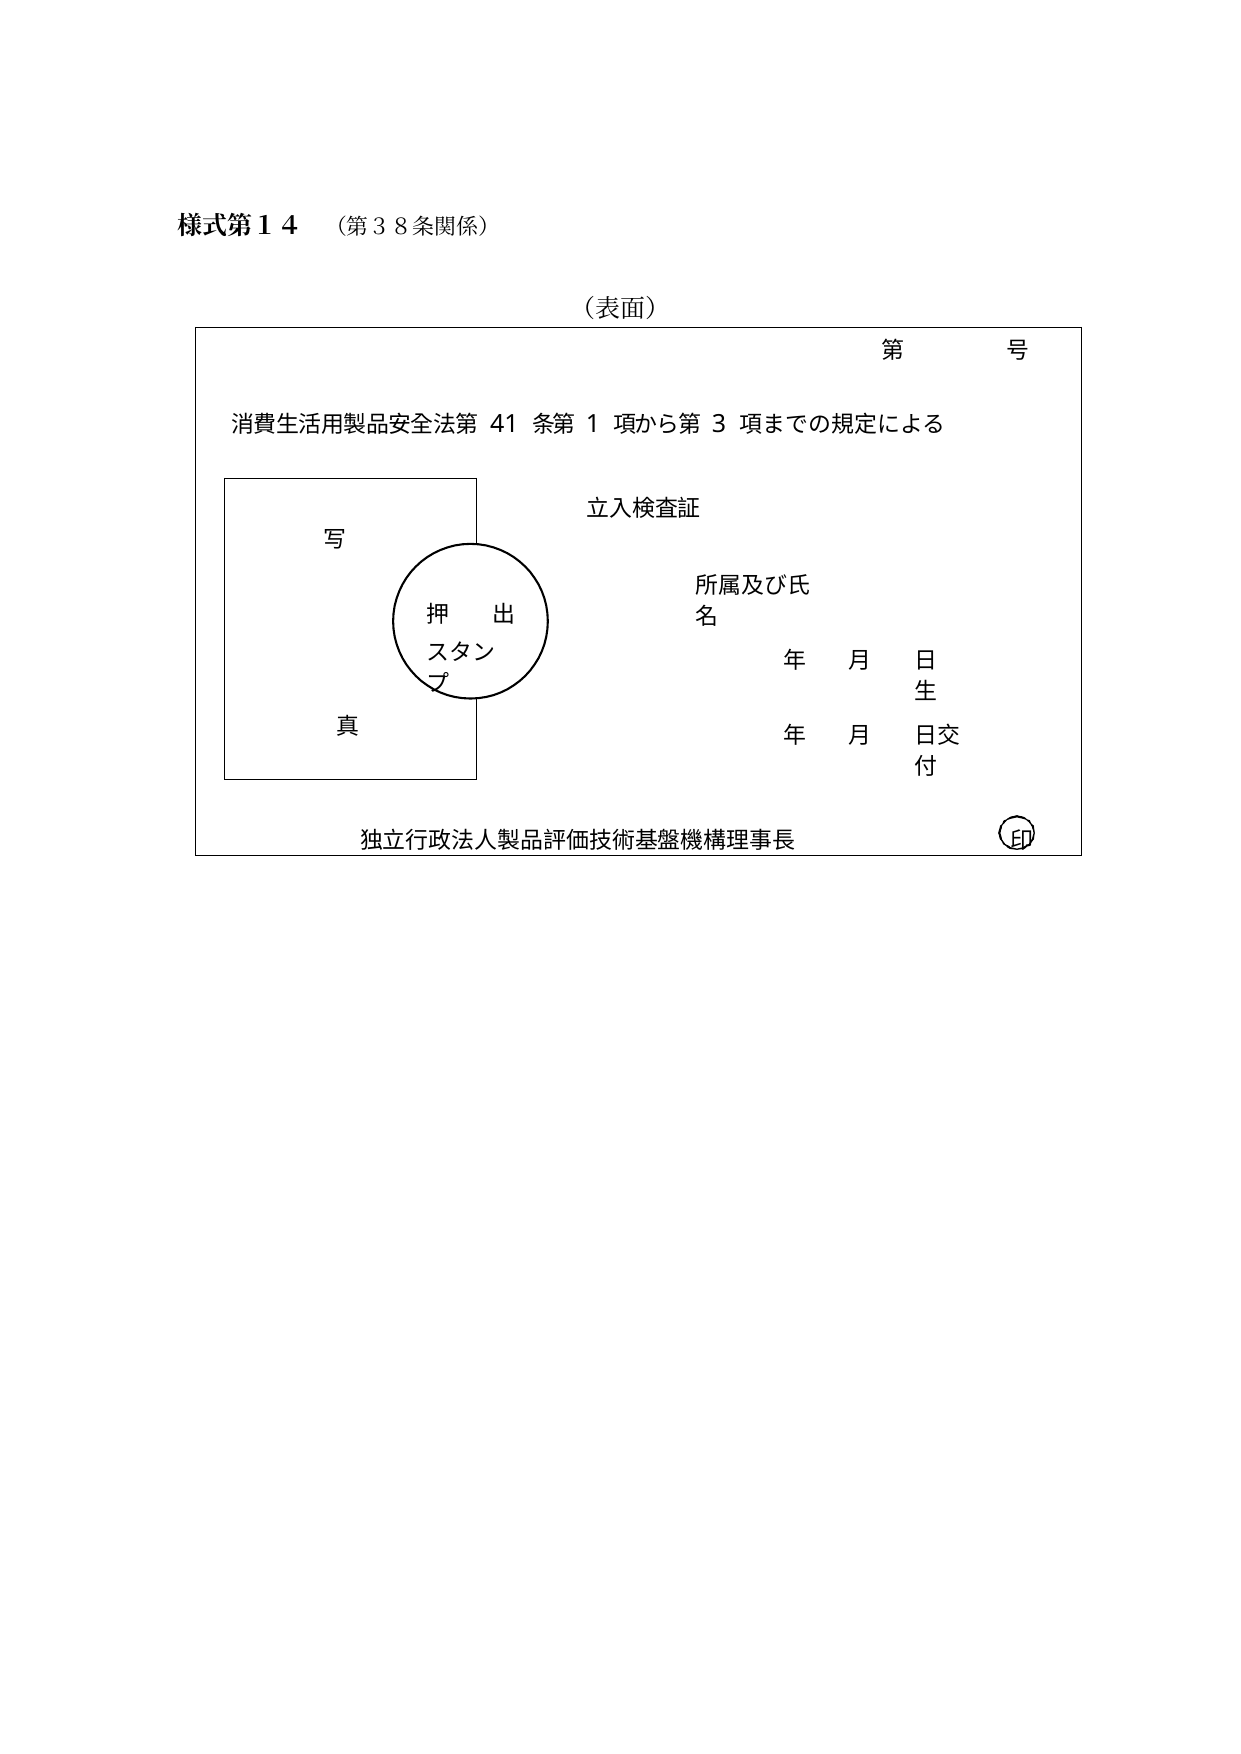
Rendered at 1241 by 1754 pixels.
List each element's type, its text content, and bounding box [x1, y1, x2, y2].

subtitle （表面） [470, 289, 770, 324]
picture [998, 815, 1035, 850]
